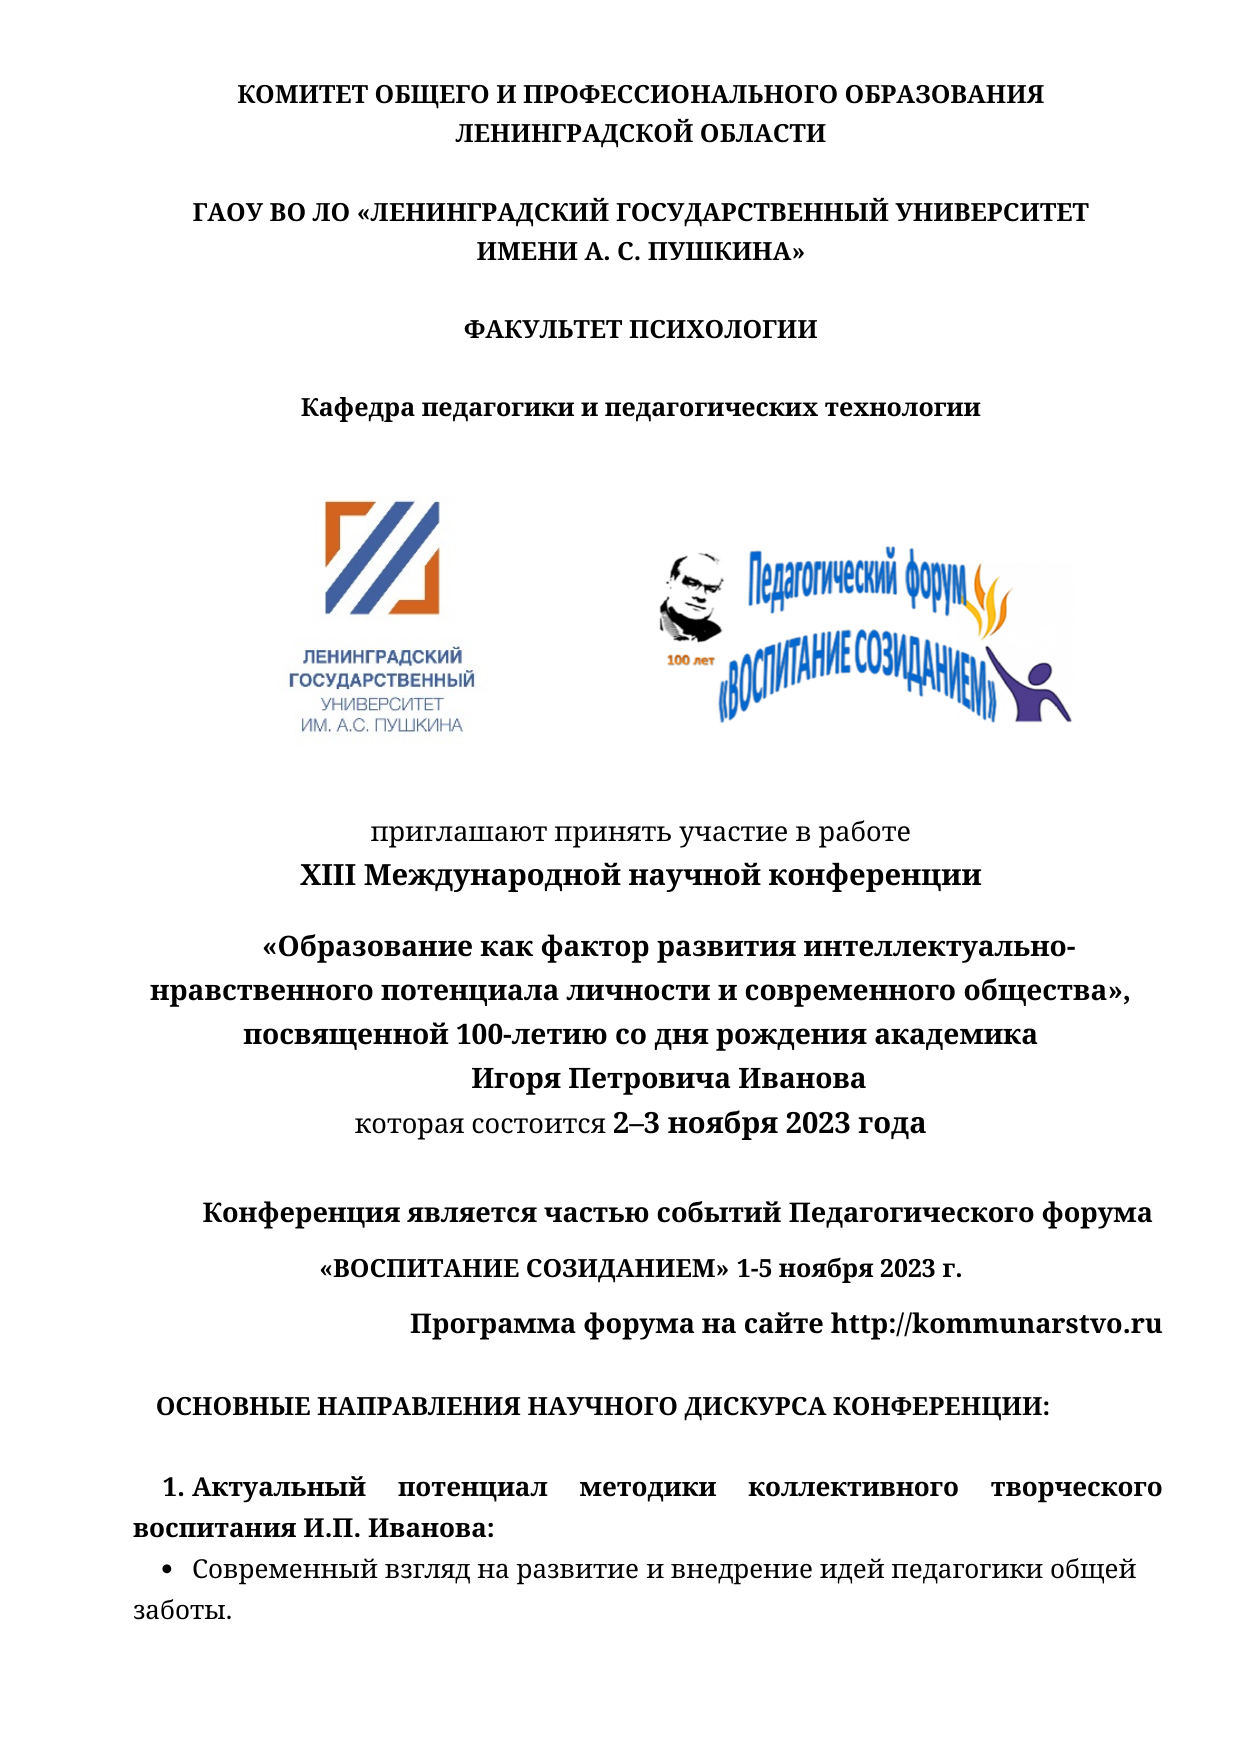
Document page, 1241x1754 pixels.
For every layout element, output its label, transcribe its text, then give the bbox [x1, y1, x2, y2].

text приглашают принять участие в работе [118, 812, 1163, 849]
text Игоря Петровича Иванова [118, 1058, 1163, 1097]
text ХIII Международной научной конференции [118, 854, 1163, 894]
picture [647, 537, 1074, 735]
text ОСНОВНЫЕ НАПРАВЛЕНИЯ НАУЧНОГО ДИСКУРСА КОНФЕРЕНЦИИ: [118, 1389, 1163, 1423]
title КОМИТЕТ ОБЩЕГО И ПРОФЕССИОНАЛЬНОГО ОБРАЗОВАНИЯ ЛЕНИНГРАДСКОЙ ОБЛАСТИ [118, 77, 1163, 150]
text которая состоится 2–3 ноября 2023 года [118, 1102, 1163, 1142]
list Современный взгляд на развитие и внедрение идей педагогики общей заботы. [133, 1551, 1163, 1627]
title ИМЕНИ А. С. ПУШКИНА» [118, 233, 1163, 267]
title ФАКУЛЬТЕТ ПСИХОЛОГИИ [118, 312, 1163, 346]
title ГАОУ ВО ЛО «ЛЕНИНГРАДСКИЙ ГОСУДАРСТВЕННЫЙ УНИВЕРСИТЕТ [118, 194, 1163, 228]
list Актуальный потенциал методики коллективного творческого воспитания И.П. Иванова: [133, 1469, 1163, 1545]
title Кафедра педагогики и педагогических технологии [118, 390, 1163, 424]
text Конференция является частью событий Педагогического форума «ВОСПИТАНИЕ СОЗИДАНИЕМ» 1-5 ноября 2023 г. [118, 1194, 1163, 1286]
picture [223, 443, 540, 772]
text «Образование как фактор развития интеллектуально-нравственного потенциала личности и современного общества», посвященной 100-летию со дня рождения академика [118, 926, 1163, 1053]
text Программа форума на сайте http://kommunarstvo.ru [118, 1304, 1163, 1341]
